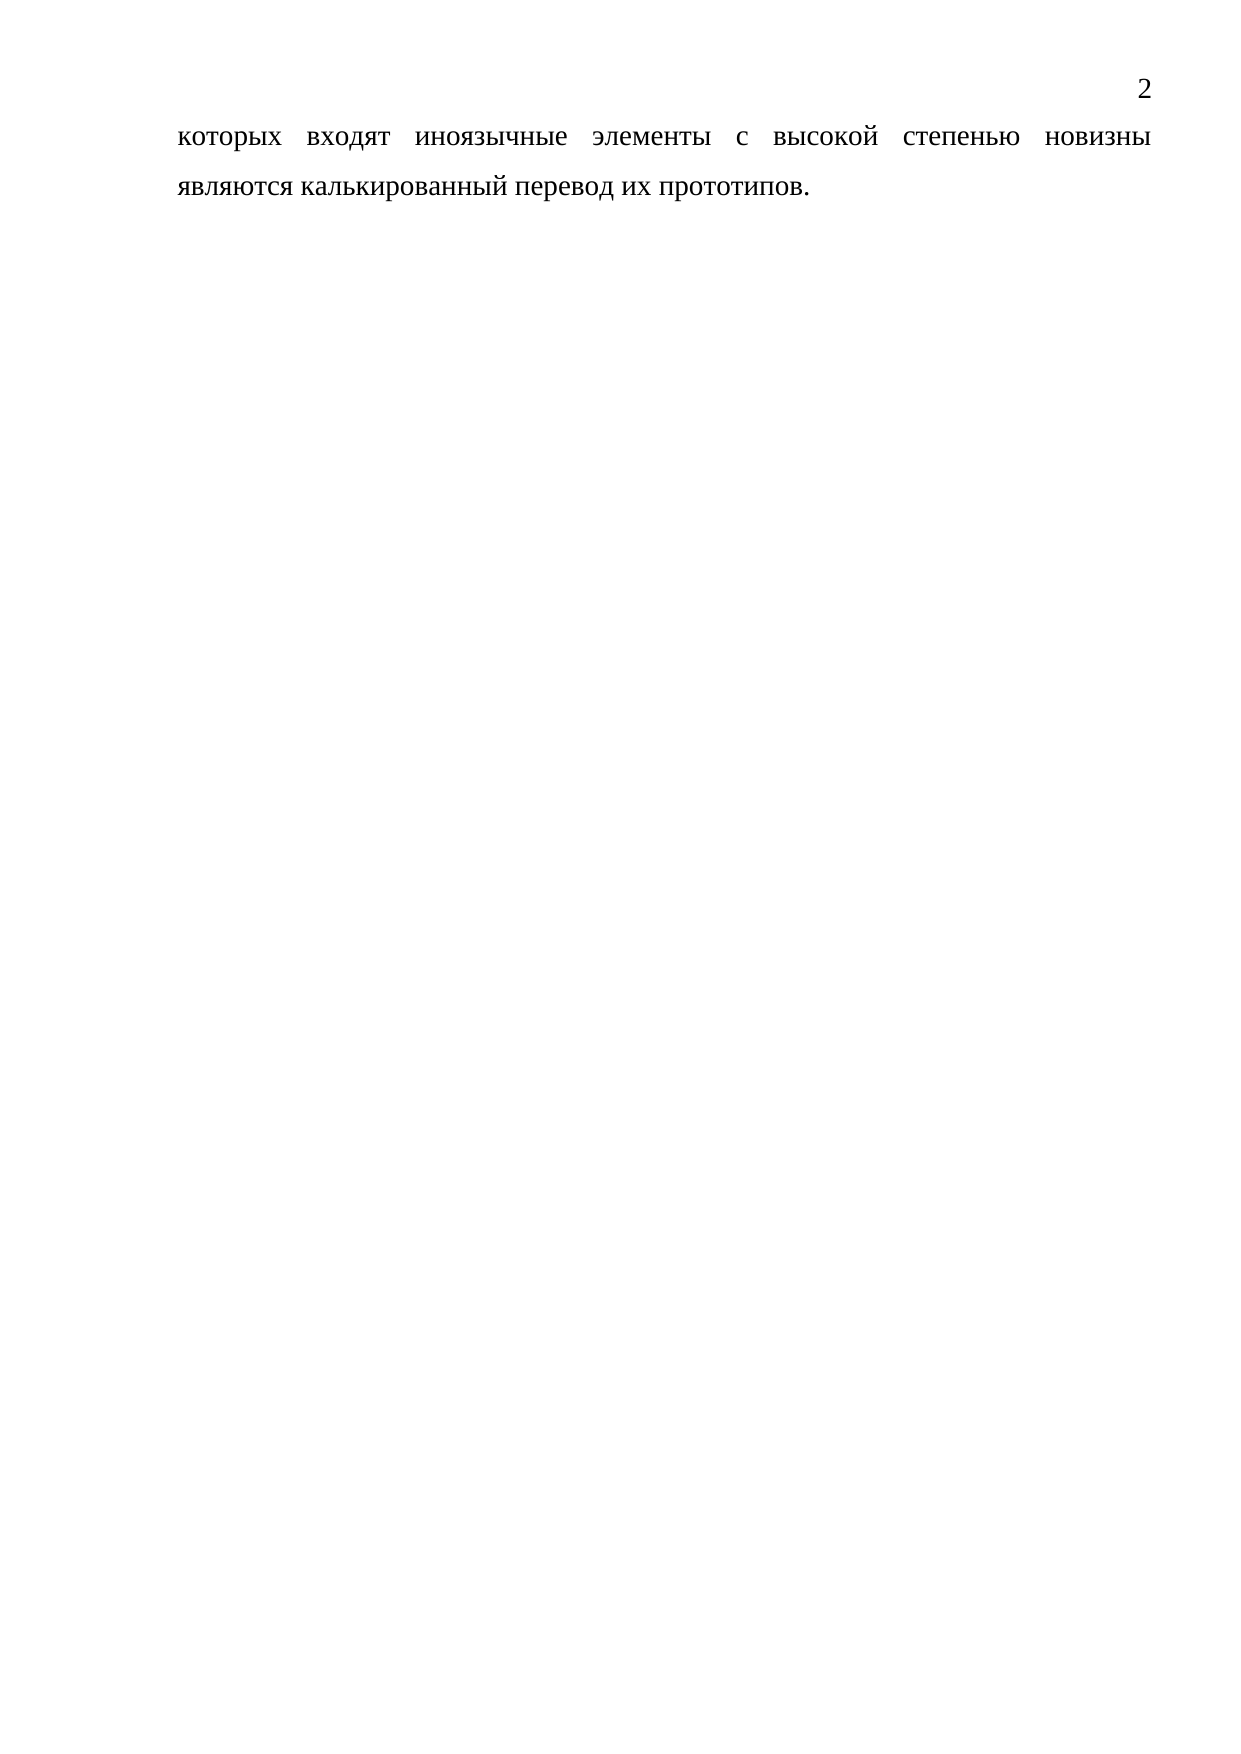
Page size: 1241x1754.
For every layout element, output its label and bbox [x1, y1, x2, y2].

text [177, 118, 1152, 202]
